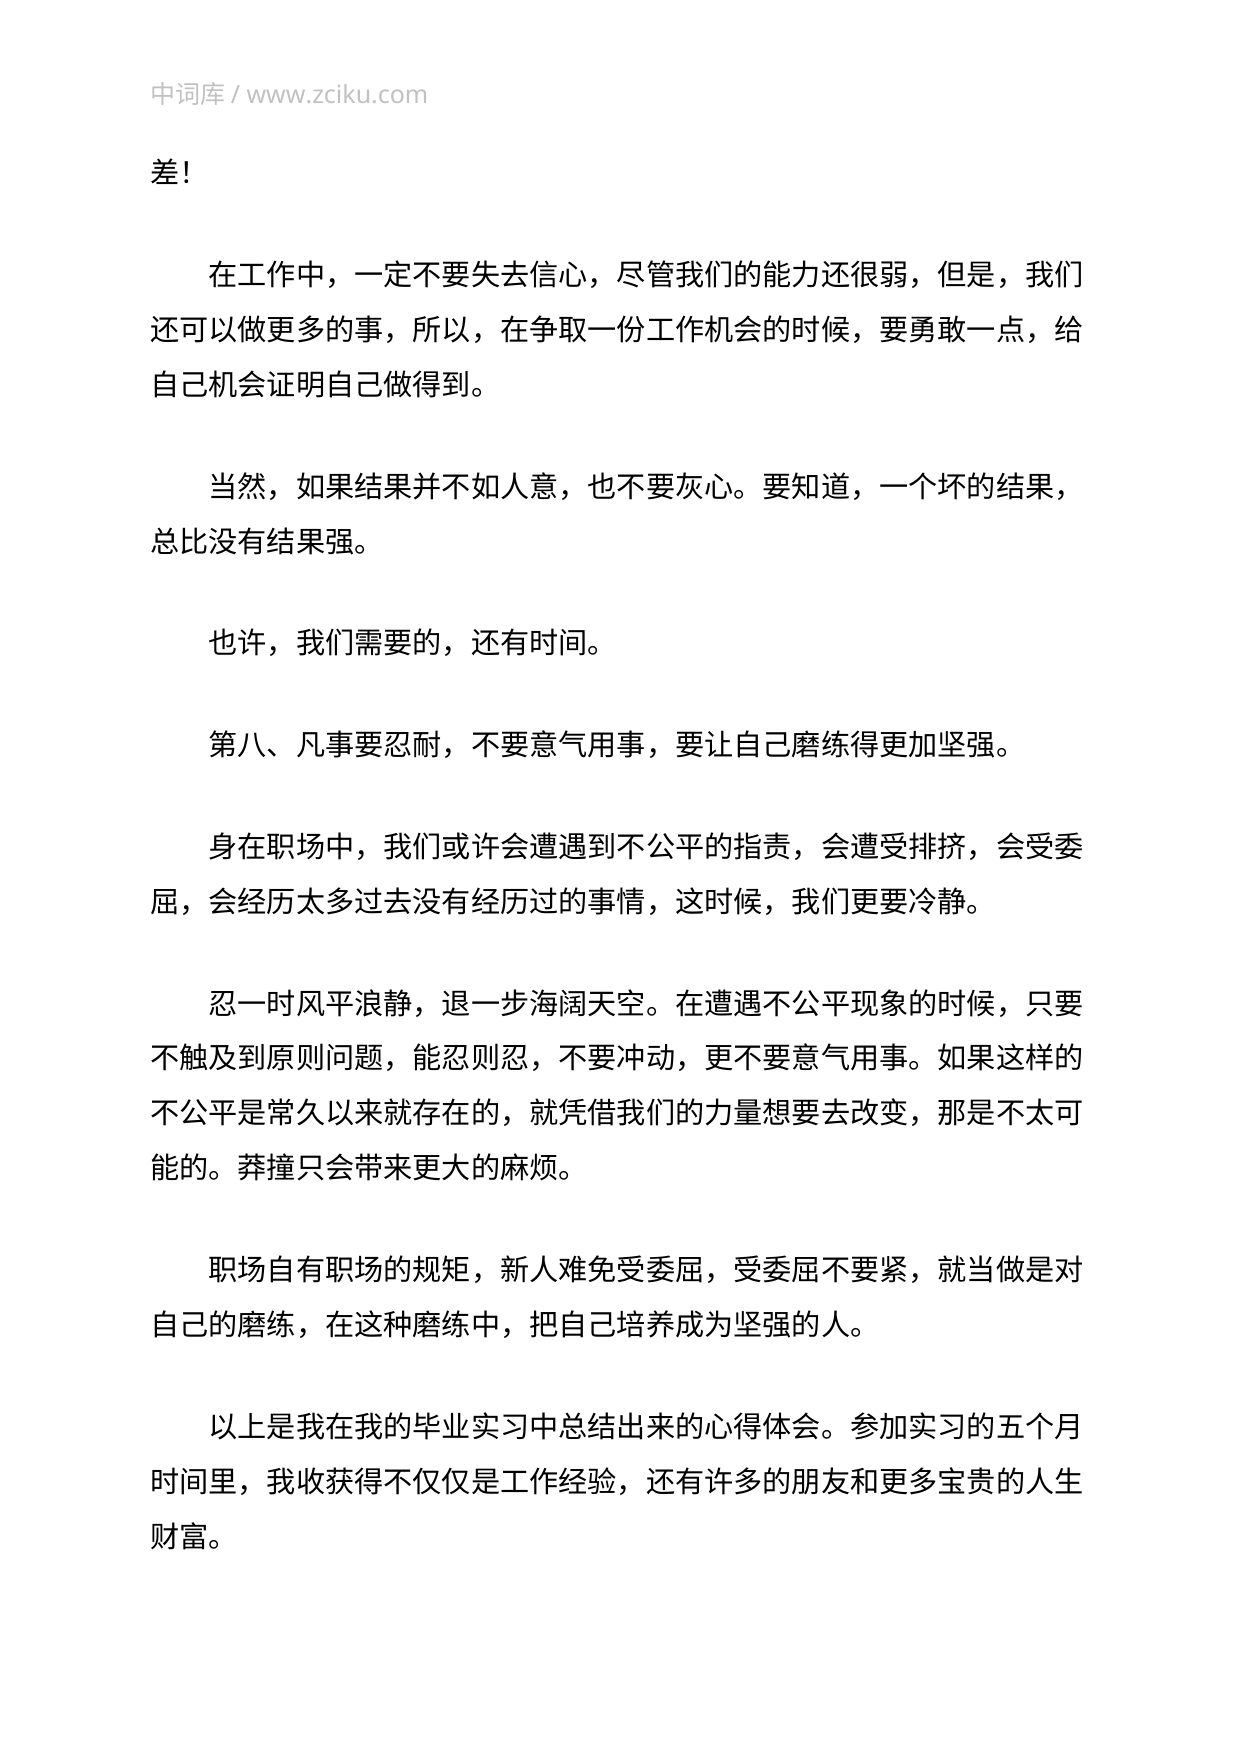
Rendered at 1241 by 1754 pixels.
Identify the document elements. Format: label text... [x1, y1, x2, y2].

text 职场自有职场的规矩，新人难免受委屈，受委屈不要紧，就当做是对自己的磨练，在这种磨练中，把自己培养成为坚强的人。 [150, 1247, 1090, 1344]
text 第八、凡事要忍耐，不要意气用事，要让自己磨练得更加坚强。 [150, 722, 1090, 764]
text 也许，我们需要的，还有时间。 [150, 620, 1090, 662]
text 当然，如果结果并不如人意，也不要灰心。要知道，一个坏的结果，总比没有结果强。 [150, 463, 1090, 561]
text 在工作中，一定不要失去信心，尽管我们的能力还很弱，但是，我们还可以做更多的事，所以，在争取一份工作机会的时候，要勇敢一点，给自己机会证明自己做得到。 [150, 252, 1090, 404]
text 以上是我在我的毕业实习中总结出来的心得体会。参加实习的五个月时间里，我收获得不仅仅是工作经验，还有许多的朋友和更多宝贵的人生财富。 [150, 1403, 1090, 1555]
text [150, 150, 1090, 192]
text 忍一时风平浪静，退一步海阔天空。在遭遇不公平现象的时候，只要不触及到原则问题，能忍则忍，不要冲动，更不要意气用事。如果这样的不公平是常久以来就存在的，就凭借我们的力量想要去改变，那是不太可能的。莽撞只会带来更大的麻烦。 [150, 980, 1090, 1187]
text 身在职场中，我们或许会遭遇到不公平的指责，会遭受排挤，会受委屈，会经历太多过去没有经历过的事情，这时候，我们更要冷静。 [150, 823, 1090, 921]
